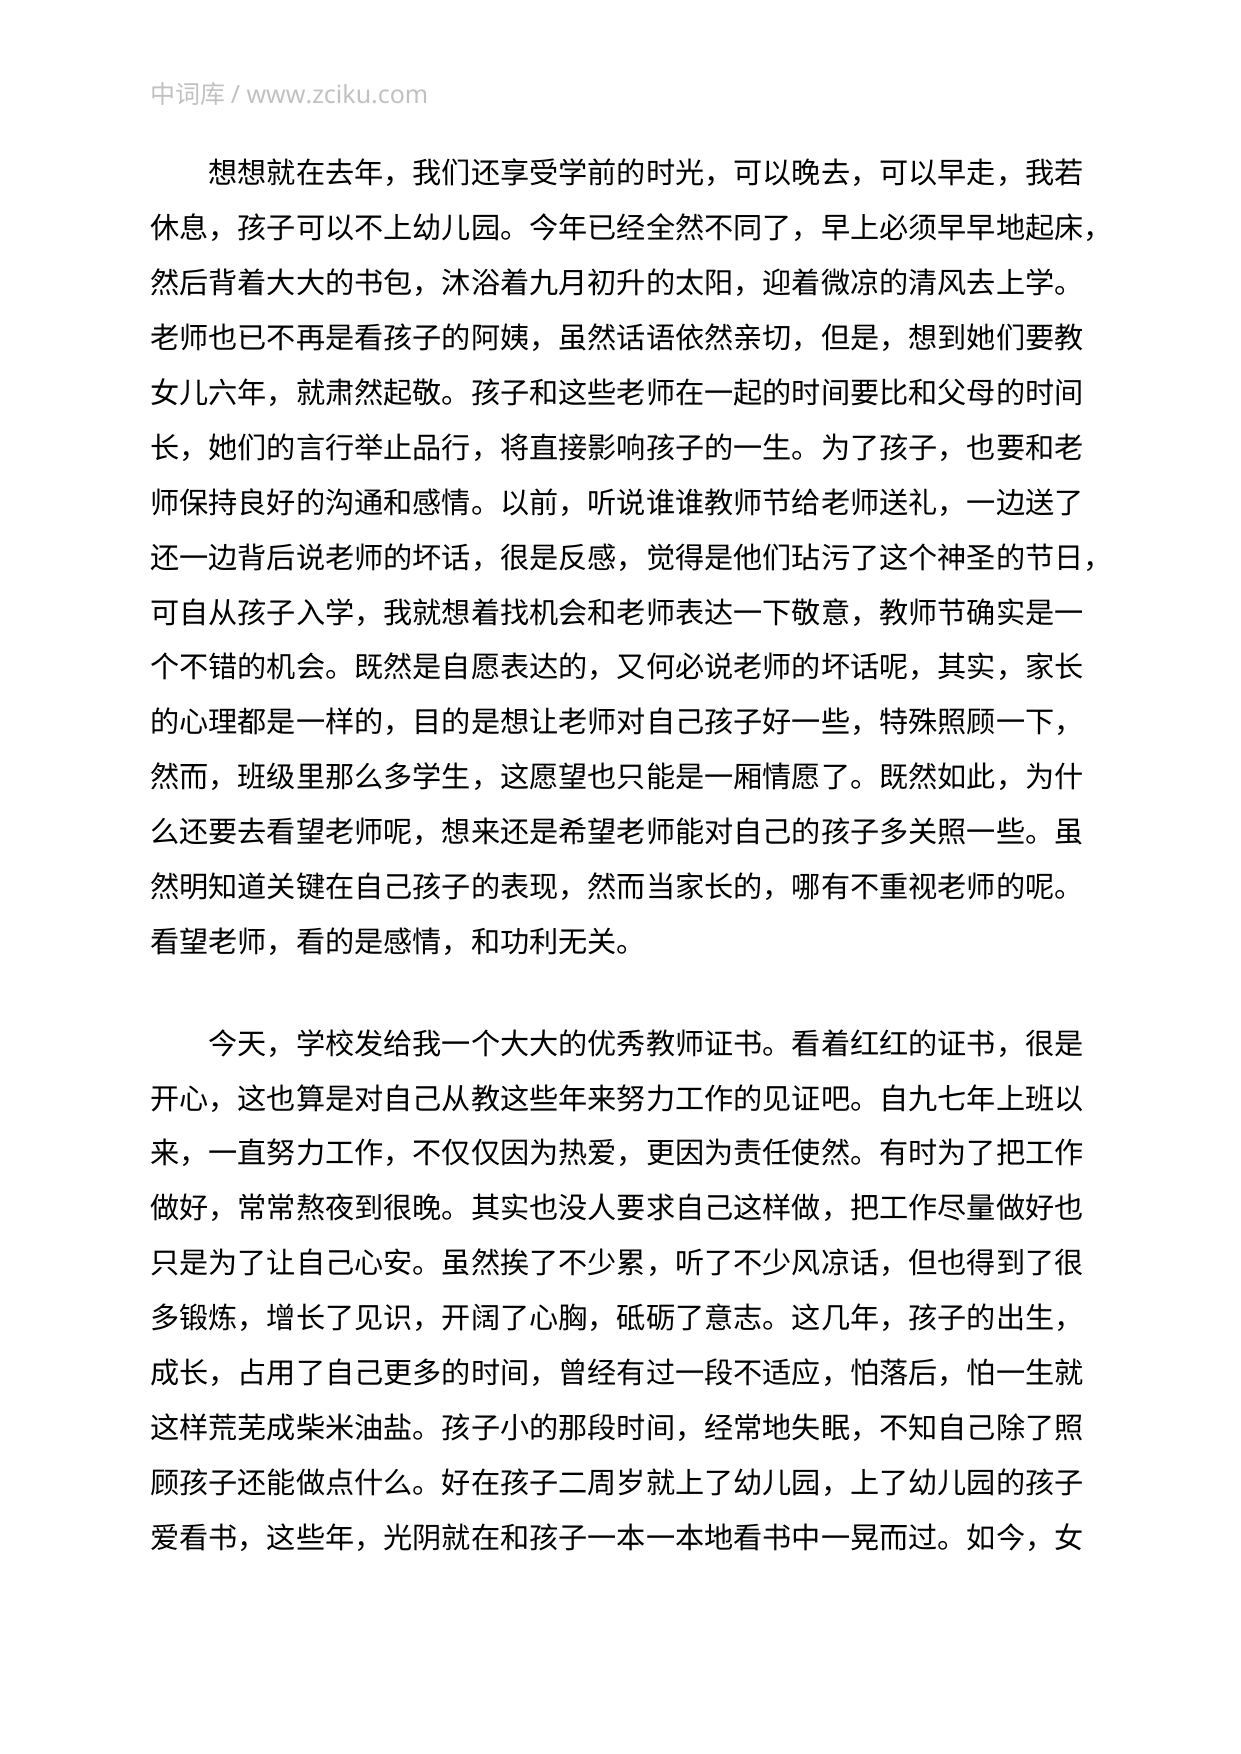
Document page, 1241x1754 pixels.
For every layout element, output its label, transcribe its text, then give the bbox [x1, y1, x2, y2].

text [150, 1020, 1090, 1557]
text 想想就在去年，我们还享受学前的时光，可以晚去，可以早走，我若休息，孩子可以不上幼儿园。今年已经全然不同了，早上必须早早地起床，然后背着大大的书包，沐浴着九月初升的太阳，迎着微凉的清风去上学。老师也已不再是看孩子的阿姨，虽然话语依然亲切，但是，想到她们要教女儿六年，就肃然起敬。孩子和这些老师在一起的时间要比和父母的时间长，她们的言行举止品行，将直接影响孩子的一生。为了孩子，也要和老师保持良好的沟通和感情。以前，听说谁谁教师节给老师送礼，一边送了还一边背后说老师的坏话，很是反感，觉得是他们玷污了这个神圣的节日，可自从孩子入学，我就想着找机会和老师表达一下敬意，教师节确实是一个不错的机会。既然是自愿表达的，又何必说老师的坏话呢，其实，家长的心理都是一样的，目的是想让老师对自己孩子好一些，特殊照顾一下，然而，班级里那么多学生，这愿望也只能是一厢情愿了。既然如此，为什么还要去看望老师呢，想来还是希望老师能对自己的孩子多关照一些。虽然明知道关键在自己孩子的表现，然而当家长的，哪有不重视老师的呢。看望老师，看的是感情，和功利无关。 [150, 150, 1090, 961]
